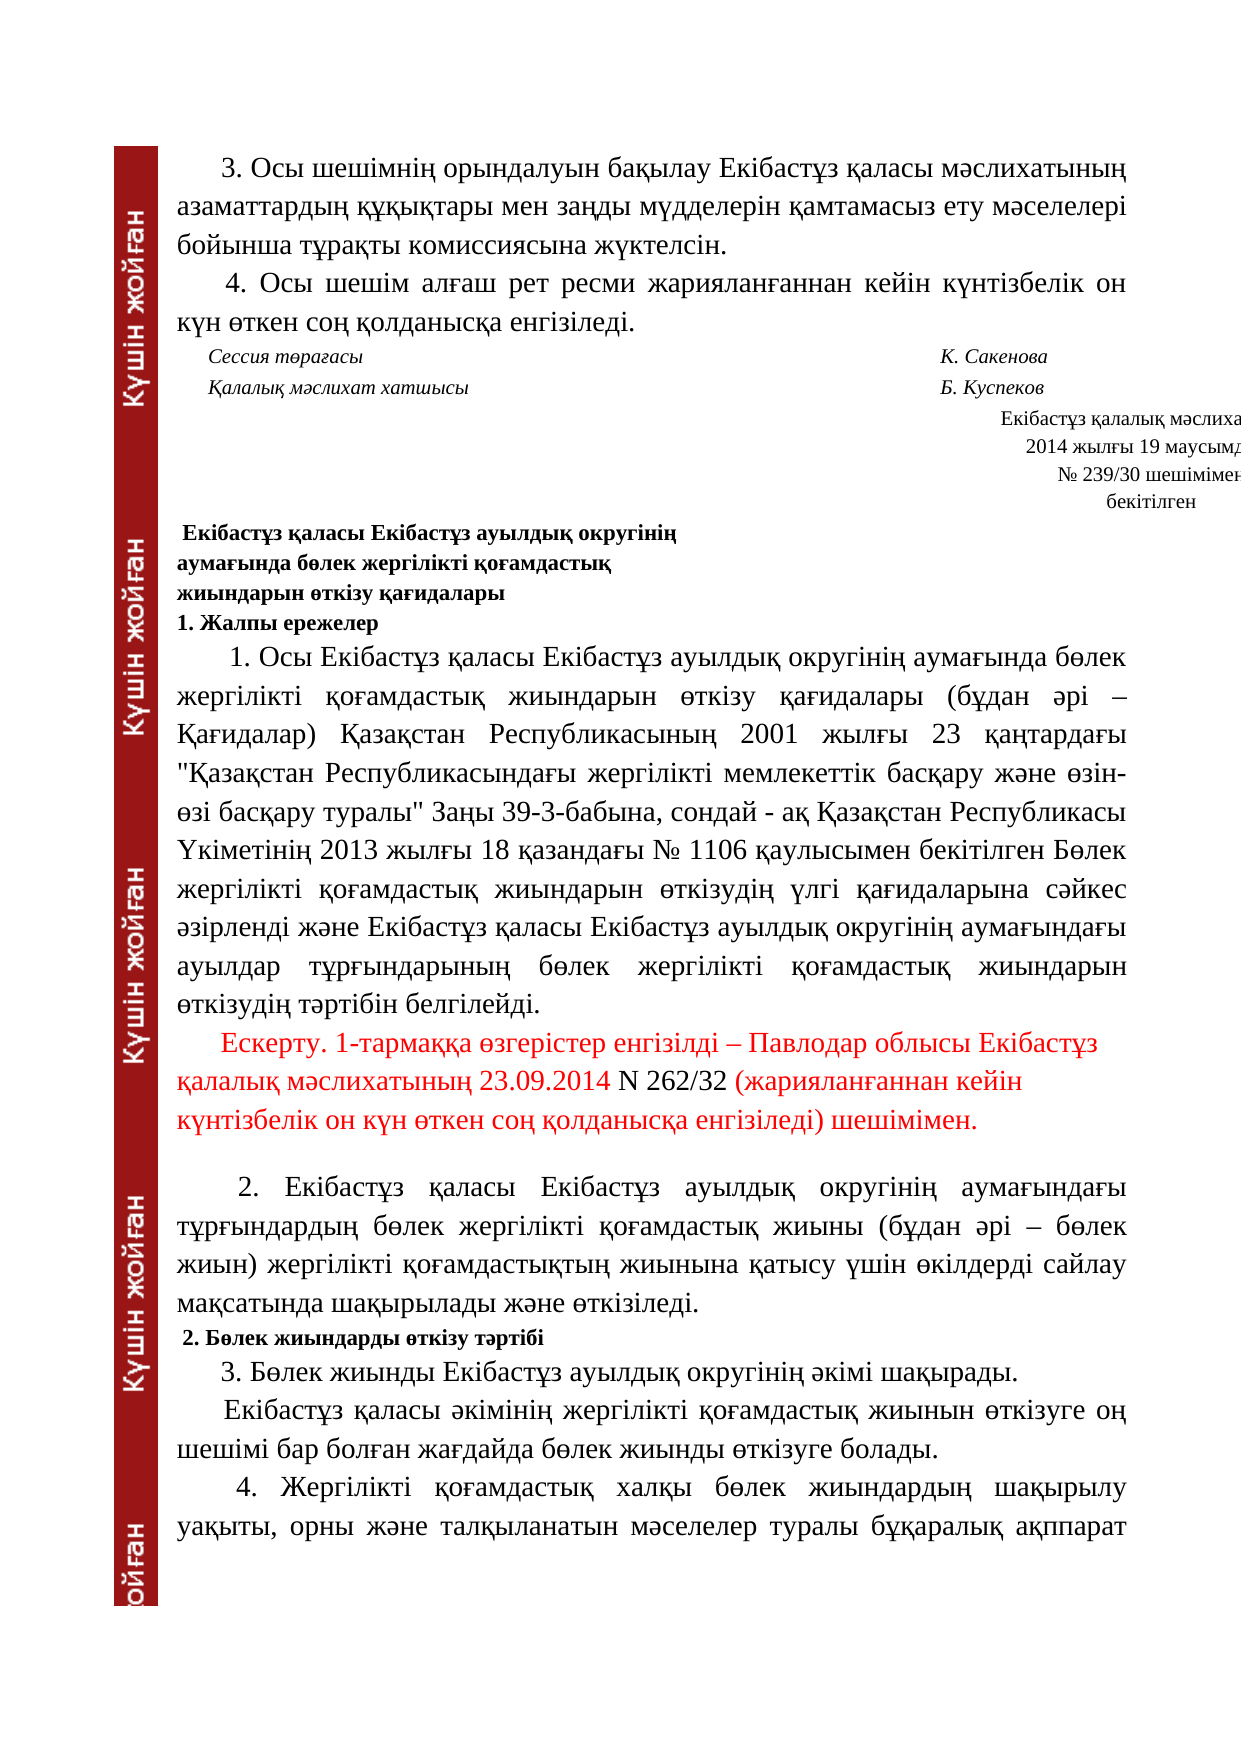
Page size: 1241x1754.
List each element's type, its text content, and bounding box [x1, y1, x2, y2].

picture [114, 1387, 158, 1392]
text 3. Бөлек жиынды Екібастұз ауылдық округінің әкімі шақырады. [112, 1354, 1128, 1387]
text Екібастұз қаласы әкімінің жергілікті қоғамдастық жиынын өткізуге оң шешімі бар болған жағдайда бөлек жиынды өткізуге болады. [112, 1392, 1128, 1464]
picture [114, 146, 158, 150]
picture [114, 261, 158, 266]
table_cell Қалалық мәслихат хатшысы [101, 374, 939, 405]
picture [114, 1020, 158, 1025]
text 3. Осы шешімнің орындалуын бақылау Екібастұз қаласы мәслихатының азаматтардың құқықтары мен заңды мүдделерін қамтамасыз ету мәселелері бойынша тұрақты комиссиясына жүктелсін. [112, 150, 1128, 261]
text Екібастұз қаласы Екібастұз ауылдық округінің аумағында бөлек жергілікті қоғамдастық жиындарын өткізу қағидалары 1. Жалпы ережелер [112, 519, 1128, 636]
table_cell Б. Куспеков [939, 374, 1240, 405]
table_header [101, 405, 912, 519]
text 1. Осы Екібастұз қаласы Екібастұз ауылдық округінің аумағында бөлек жергілікті қоғамдастық жиындарын өткізу қағидалары (бұдан әрі – Қағидалар) Қазақстан Республикасының 2001 жылғы 23 қаңтардағы "Қазақстан Республикасындағы жергілікті мемлекеттік басқару және өзін-өзі басқару туралы" Заңы 39-3-бабына, сондай - ақ Қазақстан Республикасы Үкіметінің 2013 жылғы 18 қазандағы № 1106 қаулысымен бекітілген Бөлек жергілікті қоғамдастық жиындарын өткізудің үлгі қағидаларына сәйкес әзірленді және Екібастұз қаласы Екібастұз ауылдық округінің аумағындағы ауылдар тұрғындарының бөлек жергілікті қоғамдастық жиындарын өткізудің тәртібін белгілейді. [112, 639, 1128, 1020]
text 2. Бөлек жиындарды өткізу тәртібі [112, 1324, 1128, 1350]
picture [114, 1542, 158, 1606]
text Ескерту. 1-тармаққа өзгерістер енгізілді – Павлодар облысы Екібастұз қалалық мәслихатының 23.09.2014 N 262/32 (жарияланғаннан кейін күнтізбелік он күн өткен соң қолданысқа енгізіледі) шешімімен. [112, 1025, 1128, 1166]
text 2. Екібастұз қаласы Екібастұз ауылдық округінің аумағындағы тұрғындардың бөлек жергілікті қоғамдастық жиыны (бұдан әрі – бөлек жиын) жергілікті қоғамдастықтың жиынына қатысу үшін өкілдерді сайлау мақсатында шақырылады және өткізіледі. [112, 1169, 1128, 1319]
table_header Екібастұз қалалық мәслихатының 2014 жылғы 19 маусымдағы № 239/30 шешімімен бекітілген [912, 405, 1240, 519]
picture [114, 1464, 158, 1469]
text 4. Осы шешім алғаш рет ресми жарияланғаннан кейiн күнтiзбелiк он күн өткен соң қолданысқа енгiзiледi. [112, 266, 1128, 338]
picture [114, 1350, 158, 1354]
table_header К. Сакенова [939, 343, 1240, 374]
table_header Сессия төрағасы [101, 343, 939, 374]
picture [114, 338, 158, 343]
picture [114, 1319, 158, 1324]
